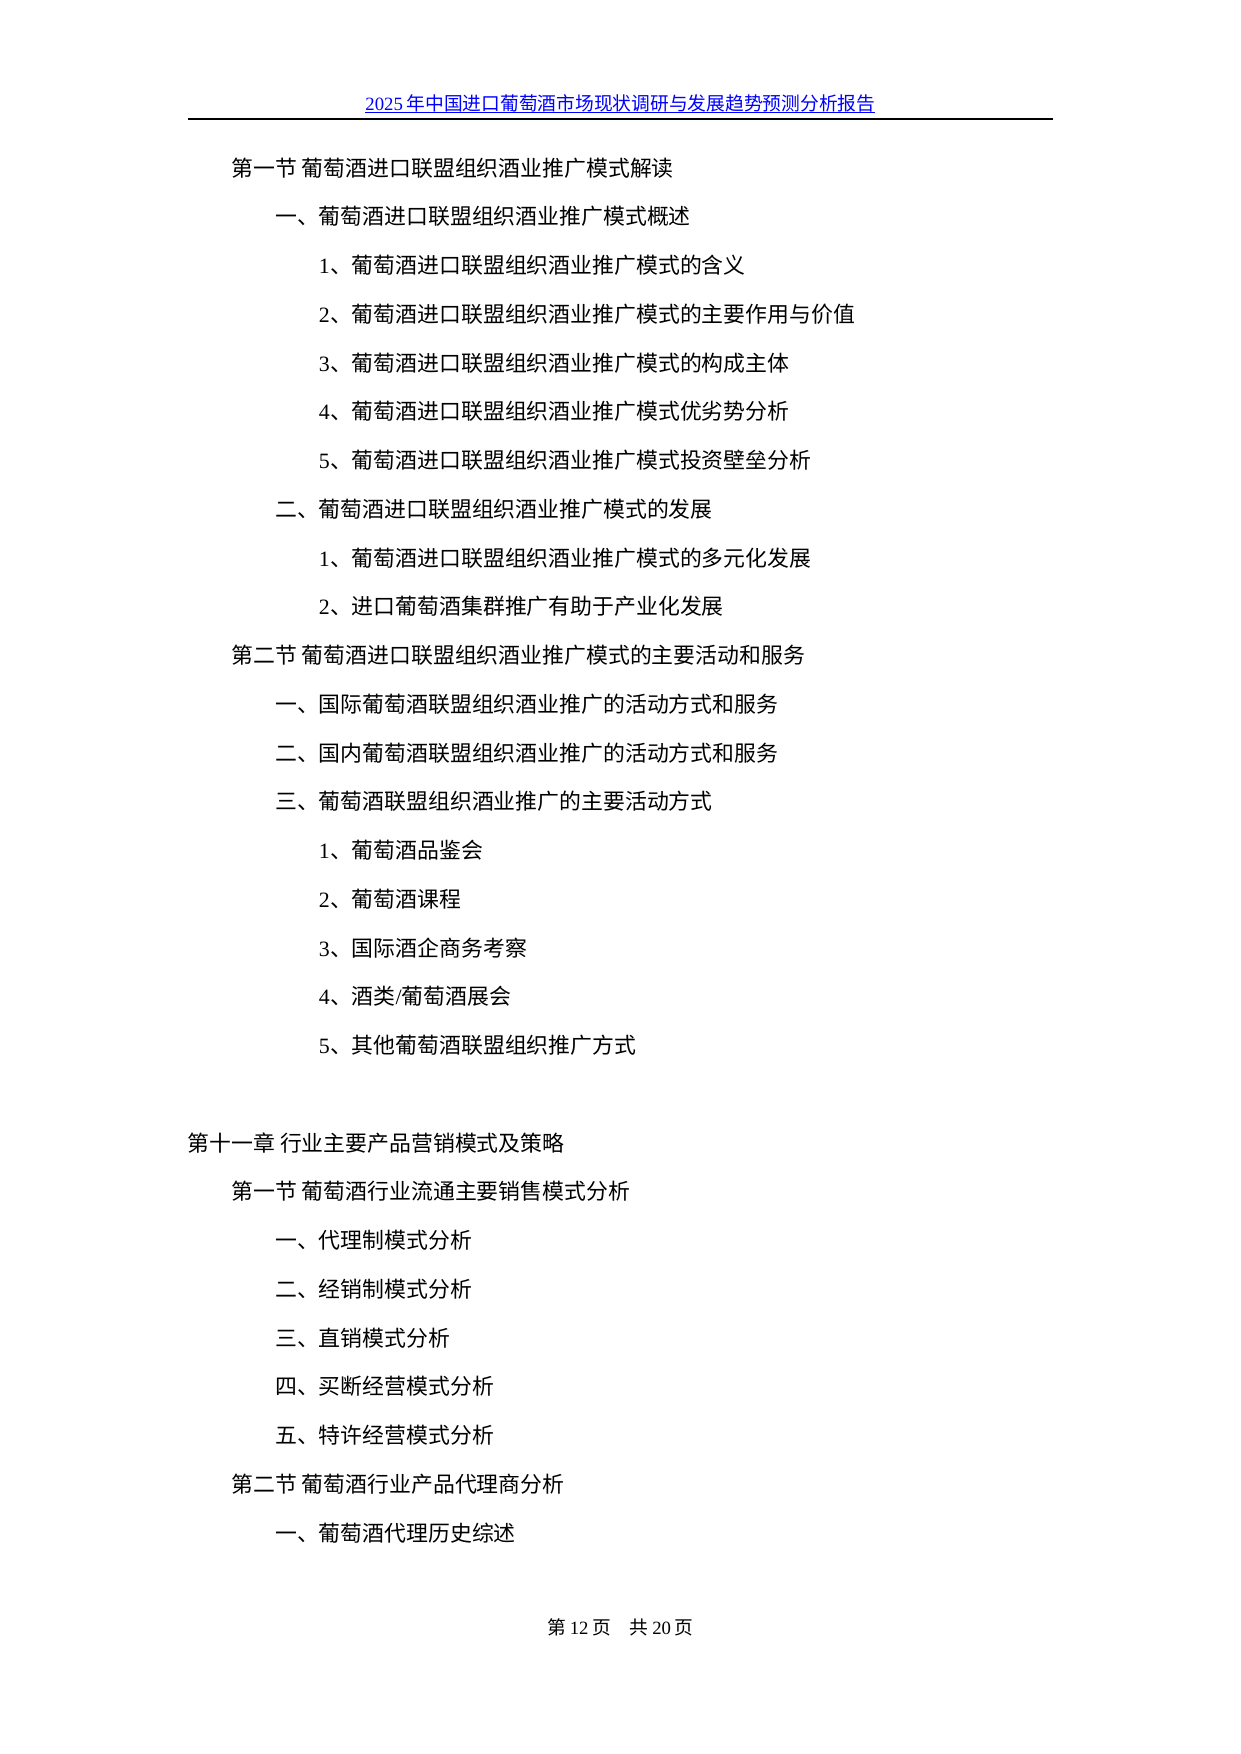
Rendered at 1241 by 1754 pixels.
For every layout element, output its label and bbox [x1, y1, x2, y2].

text [187, 150, 1053, 1548]
